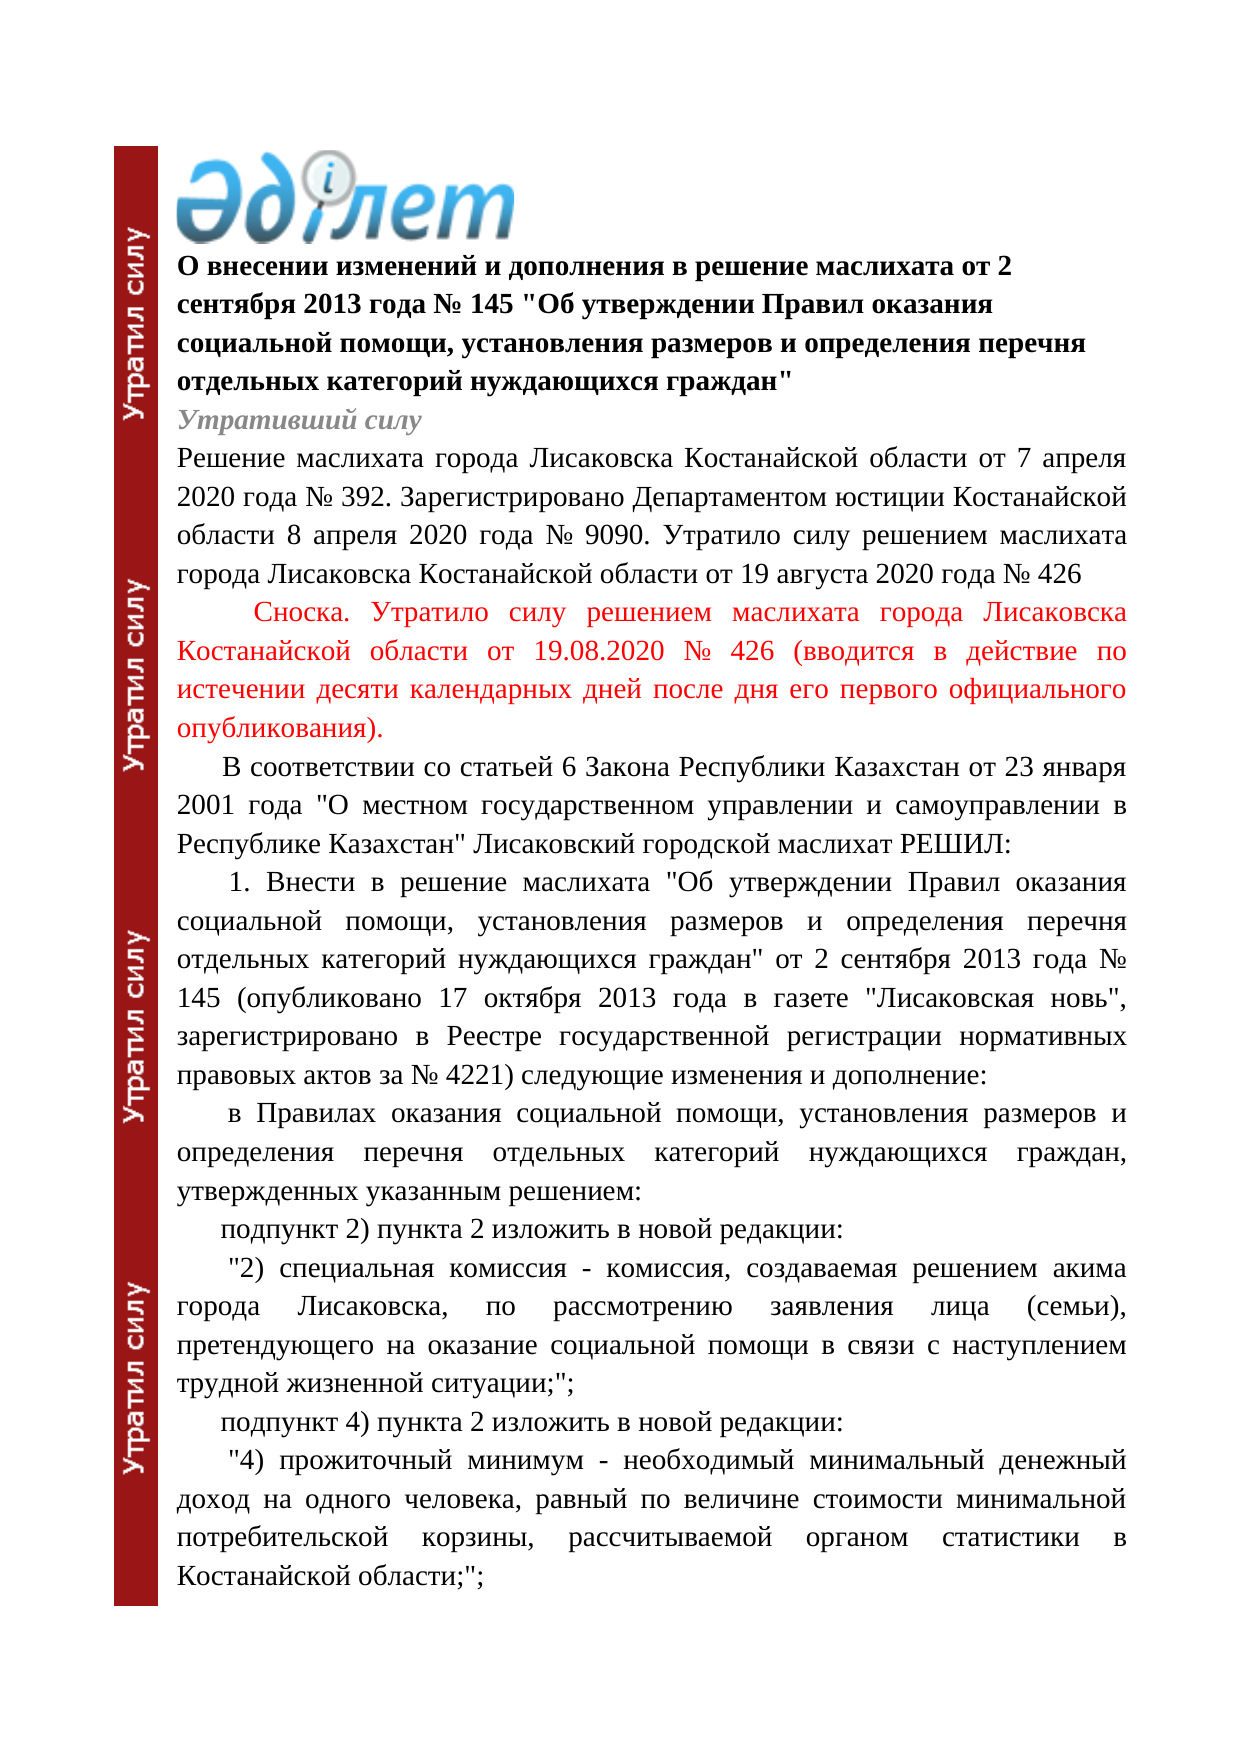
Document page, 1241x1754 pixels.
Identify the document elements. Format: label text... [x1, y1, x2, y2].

text Решение маслихата города Лисаковска Костанайской области от 7 апреля 2020 года № 392. Зарегистрировано Департаментом юстиции Костанайской области 8 апреля 2020 года № 9090. Утратило силу решением маслихата города Лисаковска Костанайской области от 19 августа 2020 года № 426 [112, 440, 1128, 589]
text подпункт 4) пункта 2 изложить в новой редакции: [112, 1404, 1128, 1437]
picture [114, 1399, 158, 1404]
text Сноска. Утратило силу решением маслихата города Лисаковска Костанайской области от 19.08.2020 № 426 (вводится в действие по истечении десяти календарных дней после дня его первого официального опубликования). [112, 594, 1128, 744]
text О внесении изменений и дополнения в решение маслихата от 2 сентября 2013 года № 145 "Об утверждении Правил оказания социальной помощи, установления размеров и определения перечня отдельных категорий нуждающихся граждан" [112, 248, 1128, 397]
text В соответствии со статьей 6 Закона Республики Казахстан от 23 января 2001 года "О местном государственном управлении и самоуправлении в Республике Казахстан" Лисаковский городской маслихат РЕШИЛ: [112, 749, 1128, 859]
picture [114, 859, 158, 864]
picture [114, 1592, 158, 1606]
picture [114, 397, 158, 402]
picture [176, 150, 515, 244]
picture [114, 435, 158, 440]
text "2) специальная комиссия - комиссия, создаваемая решением акима города Лисаковска, по рассмотрению заявления лица (семьи), претендующего на оказание социальной помощи в связи с наступлением трудной жизненной ситуации;"; [112, 1250, 1128, 1399]
picture [114, 1206, 158, 1211]
text подпункт 2) пункта 2 изложить в новой редакции: [112, 1211, 1128, 1245]
picture [114, 146, 158, 248]
picture [114, 744, 158, 749]
picture [114, 1091, 158, 1096]
text Утративший силу [112, 402, 1128, 435]
picture [114, 1245, 158, 1250]
picture [114, 1437, 158, 1442]
text 1. Внести в решение маслихата "Об утверждении Правил оказания социальной помощи, установления размеров и определения перечня отдельных категорий нуждающихся граждан" от 2 сентября 2013 года № 145 (опубликовано 17 октября 2013 года в газете "Лисаковская новь", зарегистрировано в Реестре государственной регистрации нормативных правовых актов за № 4221) следующие изменения и дополнение: [112, 864, 1128, 1091]
picture [114, 589, 158, 594]
text в Правилах оказания социальной помощи, установления размеров и определения перечня отдельных категорий нуждающихся граждан, утвержденных указанным решением: [112, 1096, 1128, 1206]
text "4) прожиточный минимум - необходимый минимальный денежный доход на одного человека, равный по величине стоимости минимальной потребительской корзины, рассчитываемой органом статистики в Костанайской области;"; [112, 1442, 1128, 1592]
